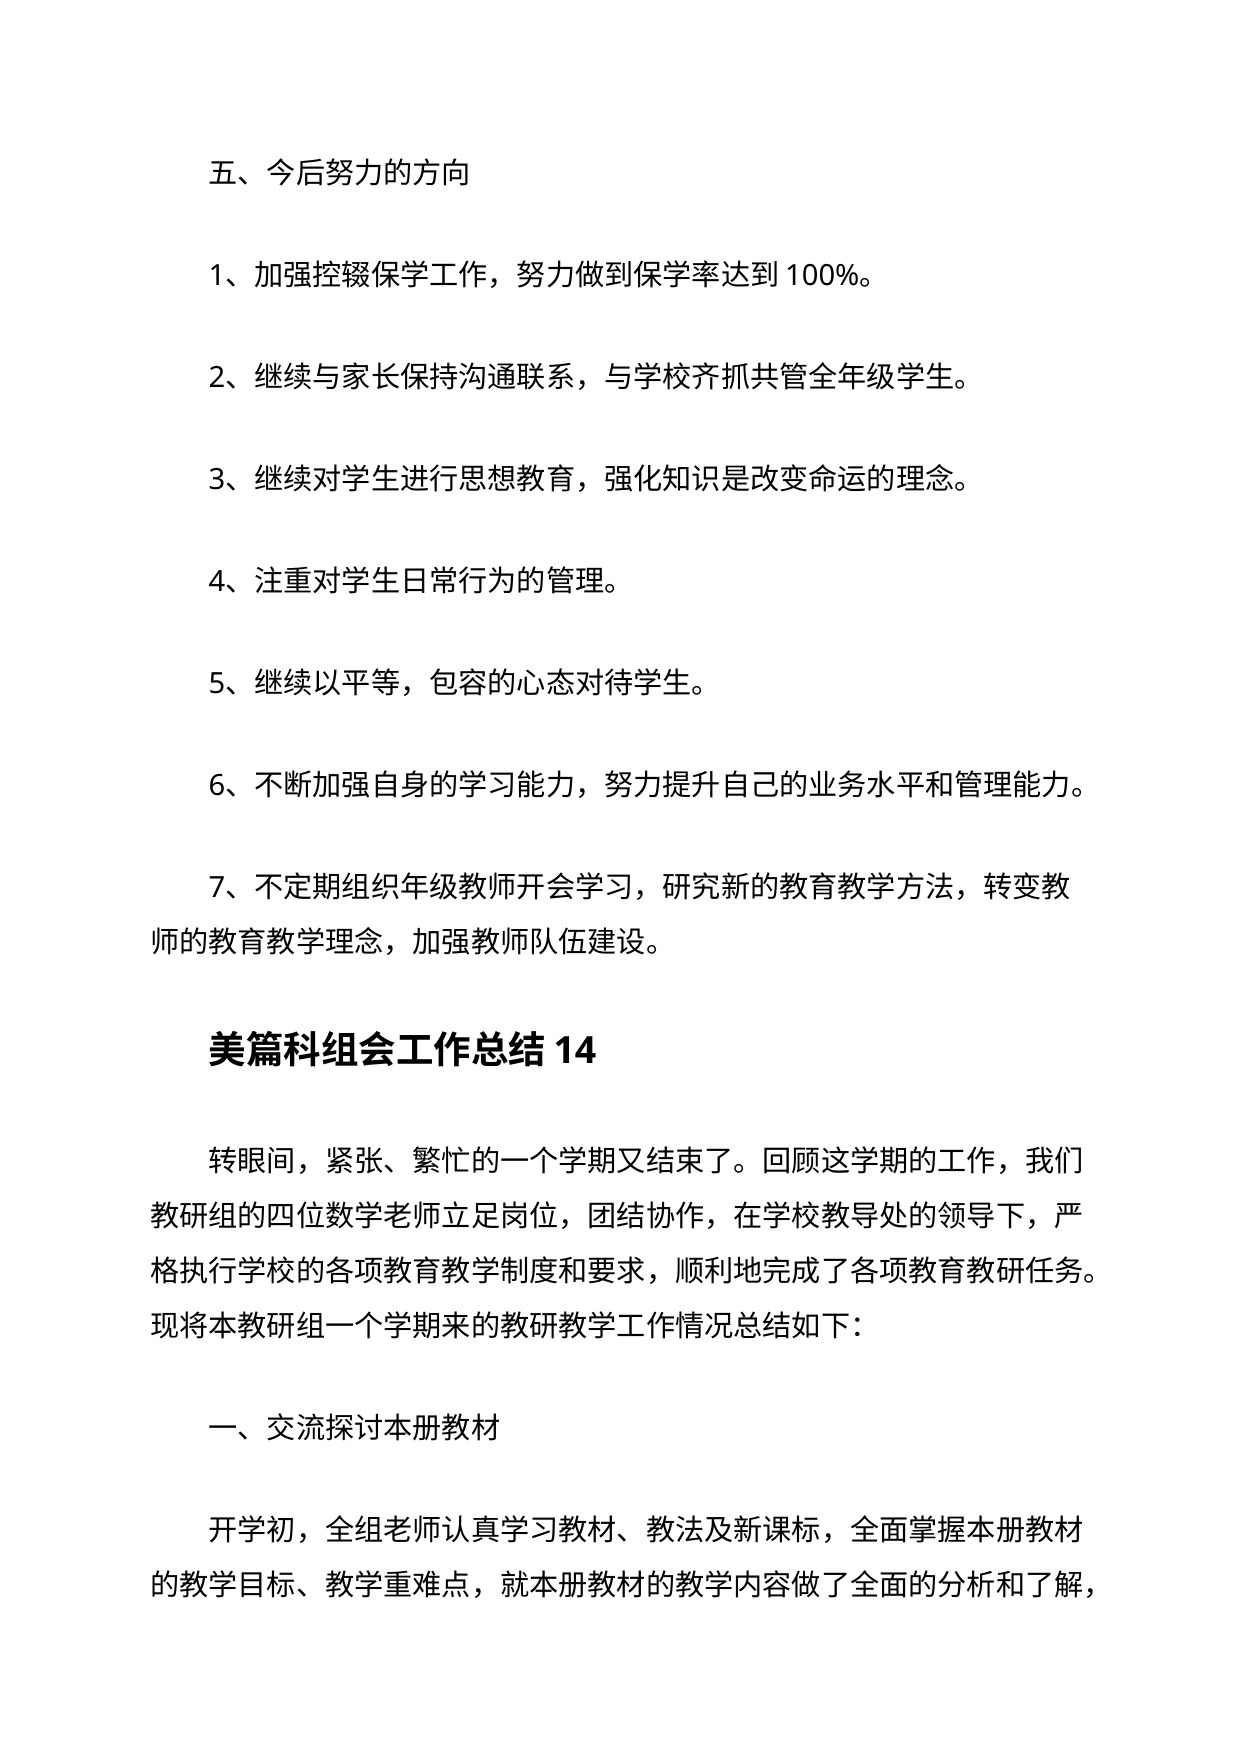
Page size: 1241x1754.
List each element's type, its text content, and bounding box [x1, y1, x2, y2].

text 转眼间，紧张、繁忙的一个学期又结束了。回顾这学期的工作，我们教研组的四位数学老师立足岗位，团结协作，在学校教导处的领导下，严格执行学校的各项教育教学制度和要求，顺利地完成了各项教育教研任务。现将本教研组一个学期来的教研教学工作情况总结如下： [150, 1138, 1090, 1345]
text 1、加强控辍保学工作，努力做到保学率达到100%。 [150, 252, 1090, 294]
text 一、交流探讨本册教材 [150, 1404, 1090, 1447]
text 五、今后努力的方向 [150, 150, 1090, 192]
text 4、注重对学生日常行为的管理。 [150, 558, 1090, 600]
text 6、不断加强自身的学习能力，努力提升自己的业务水平和管理能力。 [150, 762, 1090, 804]
text 2、继续与家长保持沟通联系，与学校齐抓共管全年级学生。 [150, 354, 1090, 396]
text 5、继续以平等，包容的心态对待学生。 [150, 660, 1090, 702]
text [150, 1506, 1090, 1603]
text 7、不定期组织年级教师开会学习，研究新的教育教学方法，转变教师的教育教学理念，加强教师队伍建设。 [150, 864, 1090, 961]
text 美篇科组会工作总结14 [150, 1020, 1090, 1075]
text 3、继续对学生进行思想教育，强化知识是改变命运的理念。 [150, 456, 1090, 498]
